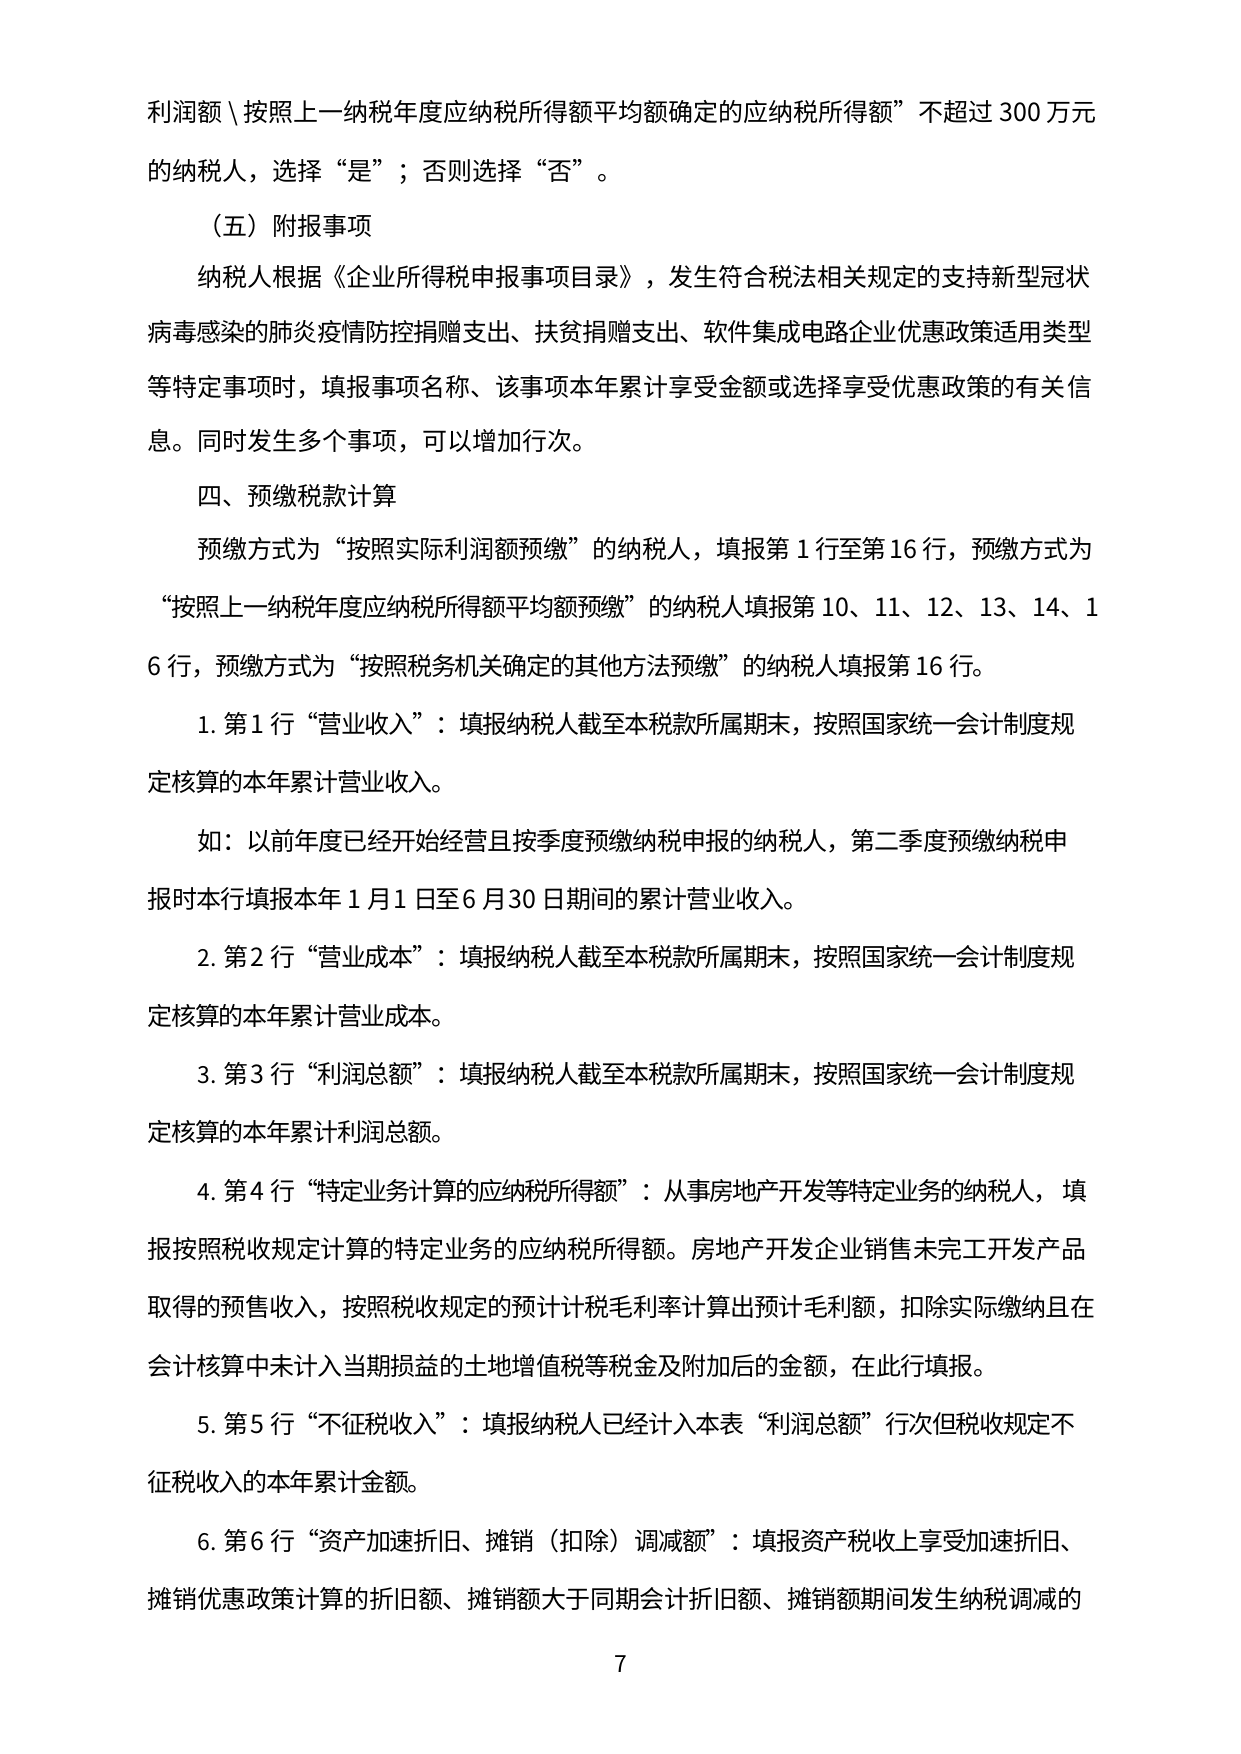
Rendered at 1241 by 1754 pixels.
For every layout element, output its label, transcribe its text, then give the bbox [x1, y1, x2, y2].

text 四、预缴税款计算 [198, 477, 1196, 513]
text 利润额 \ 按照上一纳税年度应纳税所得额平均额确定的应纳税所得额”不超过 300 万元的纳税人，选择“是”；否则选择“否”。 [148, 93, 1099, 187]
text 预缴方式为“按照实际利润额预缴”的纳税人，填报第 1 行至第 16 行，预缴方式为“按照上一纳税年度应纳税所得额平均额预缴”的纳税人填报第 10、11、12、13、14、16 行，预缴方式为“按照税务机关确定的其他方法预缴”的纳税人填报第 16 行。 [148, 529, 1106, 682]
list 第 1 行“营业收入”：填报纳税人截至本税款所属期末，按照国家统一会计制度规定核算的本年累计营业收入。 [148, 704, 1093, 799]
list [148, 1521, 1105, 1616]
list 第 5 行“不征税收入”：填报纳税人已经计入本表“利润总额”行次但税收规定不征税收入的本年累计金额。 [148, 1404, 1093, 1499]
list 第 3 行“利润总额”：填报纳税人截至本税款所属期末，按照国家统一会计制度规定核算的本年累计利润总额。 [148, 1054, 1093, 1149]
list 第 4 行“特定业务计算的应纳税所得额”：从事房地产开发等特定业务的纳税人， 填报按照税收规定计算的特定业务的应纳税所得额。房地产开发企业销售未完工开发产品取得的预售收入，按照税收规定的预计计税毛利率计算出预计毛利额，扣除实际缴纳且在会计核算中未计入当期损益的土地增值税等税金及附加后的金额，在此行填报。 [148, 1171, 1105, 1382]
text 纳税人根据《企业所得税申报事项目录》，发生符合税法相关规定的支持新型冠状病毒感染的肺炎疫情防控捐赠支出、扶贫捐赠支出、软件集成电路企业优惠政策适用类型等特定事项时，填报事项名称、该事项本年累计享受金额或选择享受优惠政策的有关信息。同时发生多个事项，可以增加行次。 [148, 258, 1093, 458]
text （五）附报事项 [198, 209, 1196, 241]
list 第 2 行“营业成本”：填报纳税人截至本税款所属期末，按照国家统一会计制度规定核算的本年累计营业成本。 [148, 938, 1093, 1032]
text 如：以前年度已经开始经营且按季度预缴纳税申报的纳税人，第二季度预缴纳税申报时本行填报本年 1 月 1 日至 6 月 30 日期间的累计营业收入。 [148, 821, 1093, 916]
